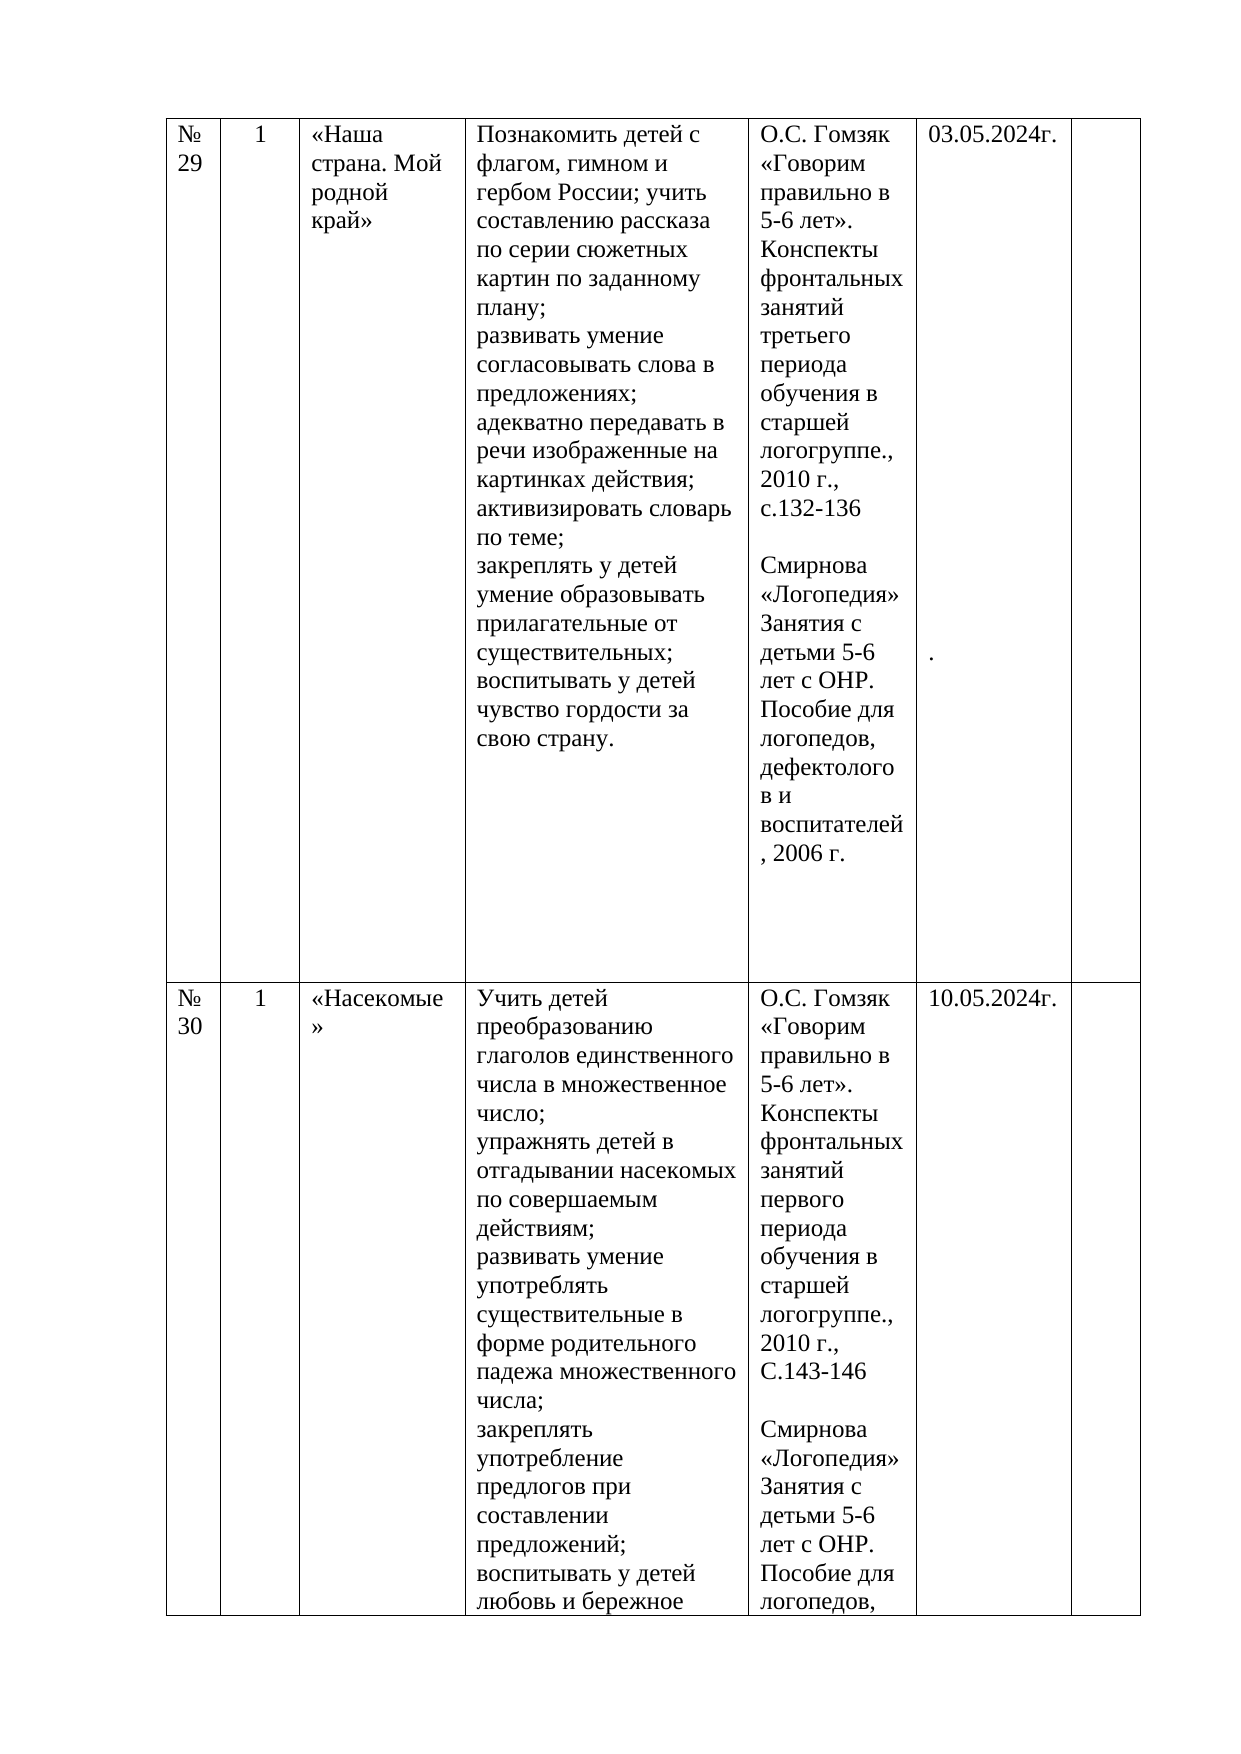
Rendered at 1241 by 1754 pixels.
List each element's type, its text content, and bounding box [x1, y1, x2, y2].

table_header 1 [221, 119, 299, 982]
table_header О.С. Гомзяк «Говорим правильно в 5-6 лет». Конспекты фронтальных занятий третьего периода обучения в старшей логогруппе., 2010 г., с.132-136 Смирнова «Логопедия» Занятия с детьми 5-6 лет с ОНР. Пособие для логопедов, дефектологов и воспитателей, 2006 г. [749, 119, 916, 982]
table_cell 1 [221, 983, 299, 1615]
table_cell 10.05.2024г. [917, 983, 1071, 1615]
table_header «Наша страна. Мой родной край» [300, 119, 465, 982]
table_header 03.05.2024г. . [917, 119, 1071, 982]
table_cell № 30 [167, 983, 220, 1615]
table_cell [749, 983, 916, 1615]
table_header № 29 [167, 119, 220, 982]
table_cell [466, 983, 748, 1615]
table_header [1072, 119, 1140, 982]
table_cell «Насекомые» [300, 983, 465, 1615]
table_header Познакомить детей с флагом, гимном и гербом России; учить составлению рассказа по серии сюжетных картин по заданному плану; развивать умение согласовывать слова в предложениях; адекватно передавать в речи изображенные на картинках действия; активизировать словарь по теме; закреплять у детей умение образовывать прилагательные от существительных; воспитывать у детей чувство гордости за свою страну. [466, 119, 748, 982]
table_cell [1072, 983, 1140, 1615]
